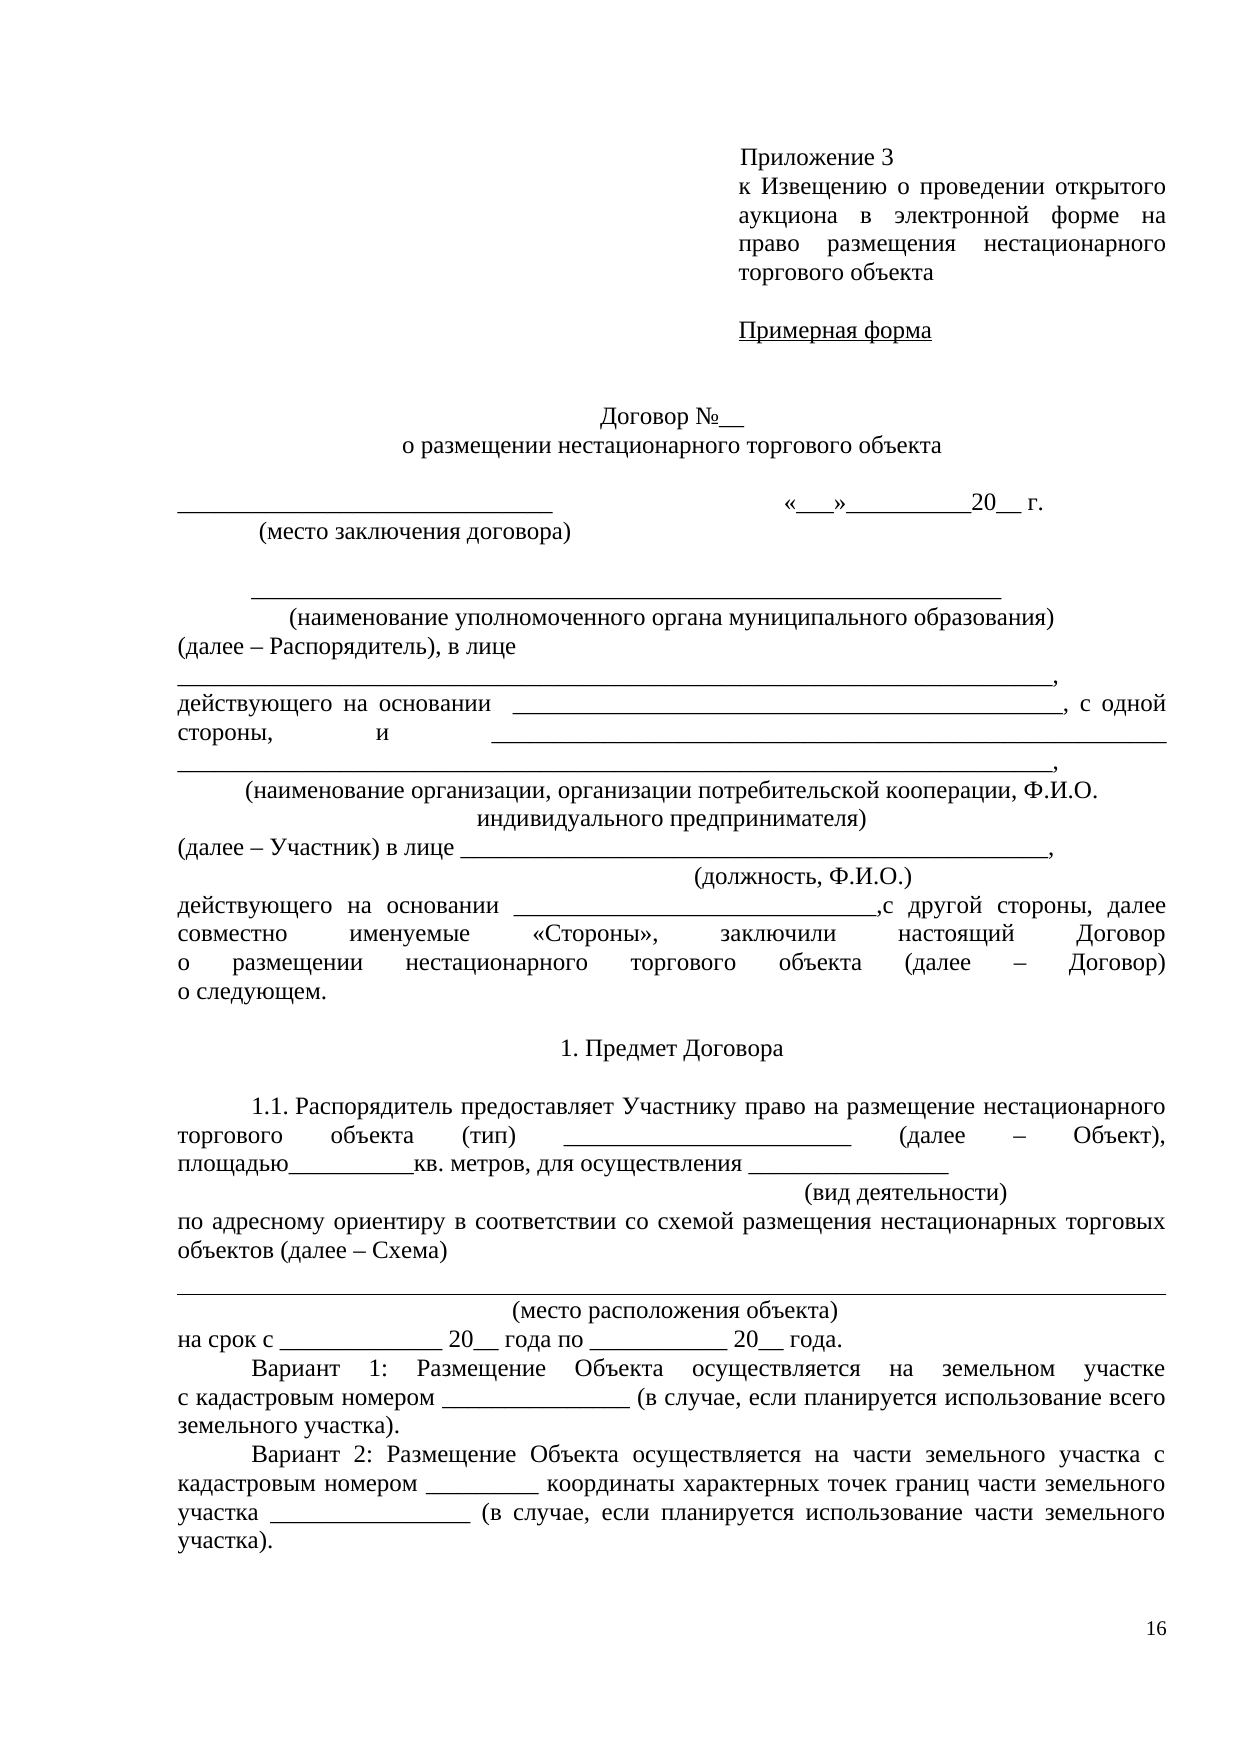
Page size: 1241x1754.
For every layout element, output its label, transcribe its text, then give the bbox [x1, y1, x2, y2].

text по адресному ориентиру в соответствии со схемой размещения нестационарных торговых объектов (далее – Схема) [177, 1206, 1166, 1263]
text (наименование организации, организации потребительской кооперации, Ф.И.О. индивидуального предпринимателя) [177, 775, 1166, 832]
text на срок с _____________ 20__ года по ___________ 20__ года. [177, 1324, 1166, 1353]
text (место заключения договора) [177, 516, 1166, 545]
text Примерная форма [738, 315, 1166, 343]
text Договор №__ [177, 401, 1166, 430]
text 1. Предмет Договора [177, 1033, 1166, 1062]
text (далее – Распорядитель), в лице ______________________________________________________________________, [177, 631, 1166, 688]
text 1.1. Распорядитель предоставляет Участнику право на размещение нестационарного торгового объекта (тип) _______________________ (далее – Объект), площадью__________кв. метров, для осуществления ________________ [177, 1091, 1166, 1177]
text Приложение 3 [177, 142, 1166, 171]
text к Извещению о проведении открытого аукциона в электронной форме на право размещения нестационарного торгового объекта [738, 171, 1166, 286]
text Вариант 2: Размещение Объекта осуществляется на части земельного участка с кадастровым номером _________ координаты характерных точек границ части земельного участка ________________ (в случае, если планируется использование части земельного участка). [177, 1439, 1166, 1554]
text (далее – Участник) в лице _______________________________________________, [177, 832, 1166, 861]
text ______________________________ «___»__________20__ г. [177, 487, 1166, 516]
text ____________________________________________________________ [177, 573, 1166, 602]
text (должность, Ф.И.О.) [177, 861, 1166, 890]
text (наименование уполномоченного органа муниципального образования) [177, 602, 1166, 631]
text (место расположения объекта) [177, 1295, 1166, 1324]
text (вид деятельности) [379, 1177, 1166, 1206]
text Вариант 1: Размещение Объекта осуществляется на земельном участке с кадастровым номером _______________ (в случае, если планируется использование всего земельного участка). [177, 1353, 1166, 1439]
text действующего на основании ____________________________________________, с одной стороны, и ______________________________________________________ ______________________________________________________________________, [177, 688, 1166, 775]
text действующего на основании _____________________________,с другой стороны, далее совместно именуемые «Стороны», заключили настоящий Договор о размещении нестационарного торгового объекта (далее – Договор) о следующем. [177, 890, 1166, 1005]
text о размещении нестационарного торгового объекта [177, 430, 1166, 458]
